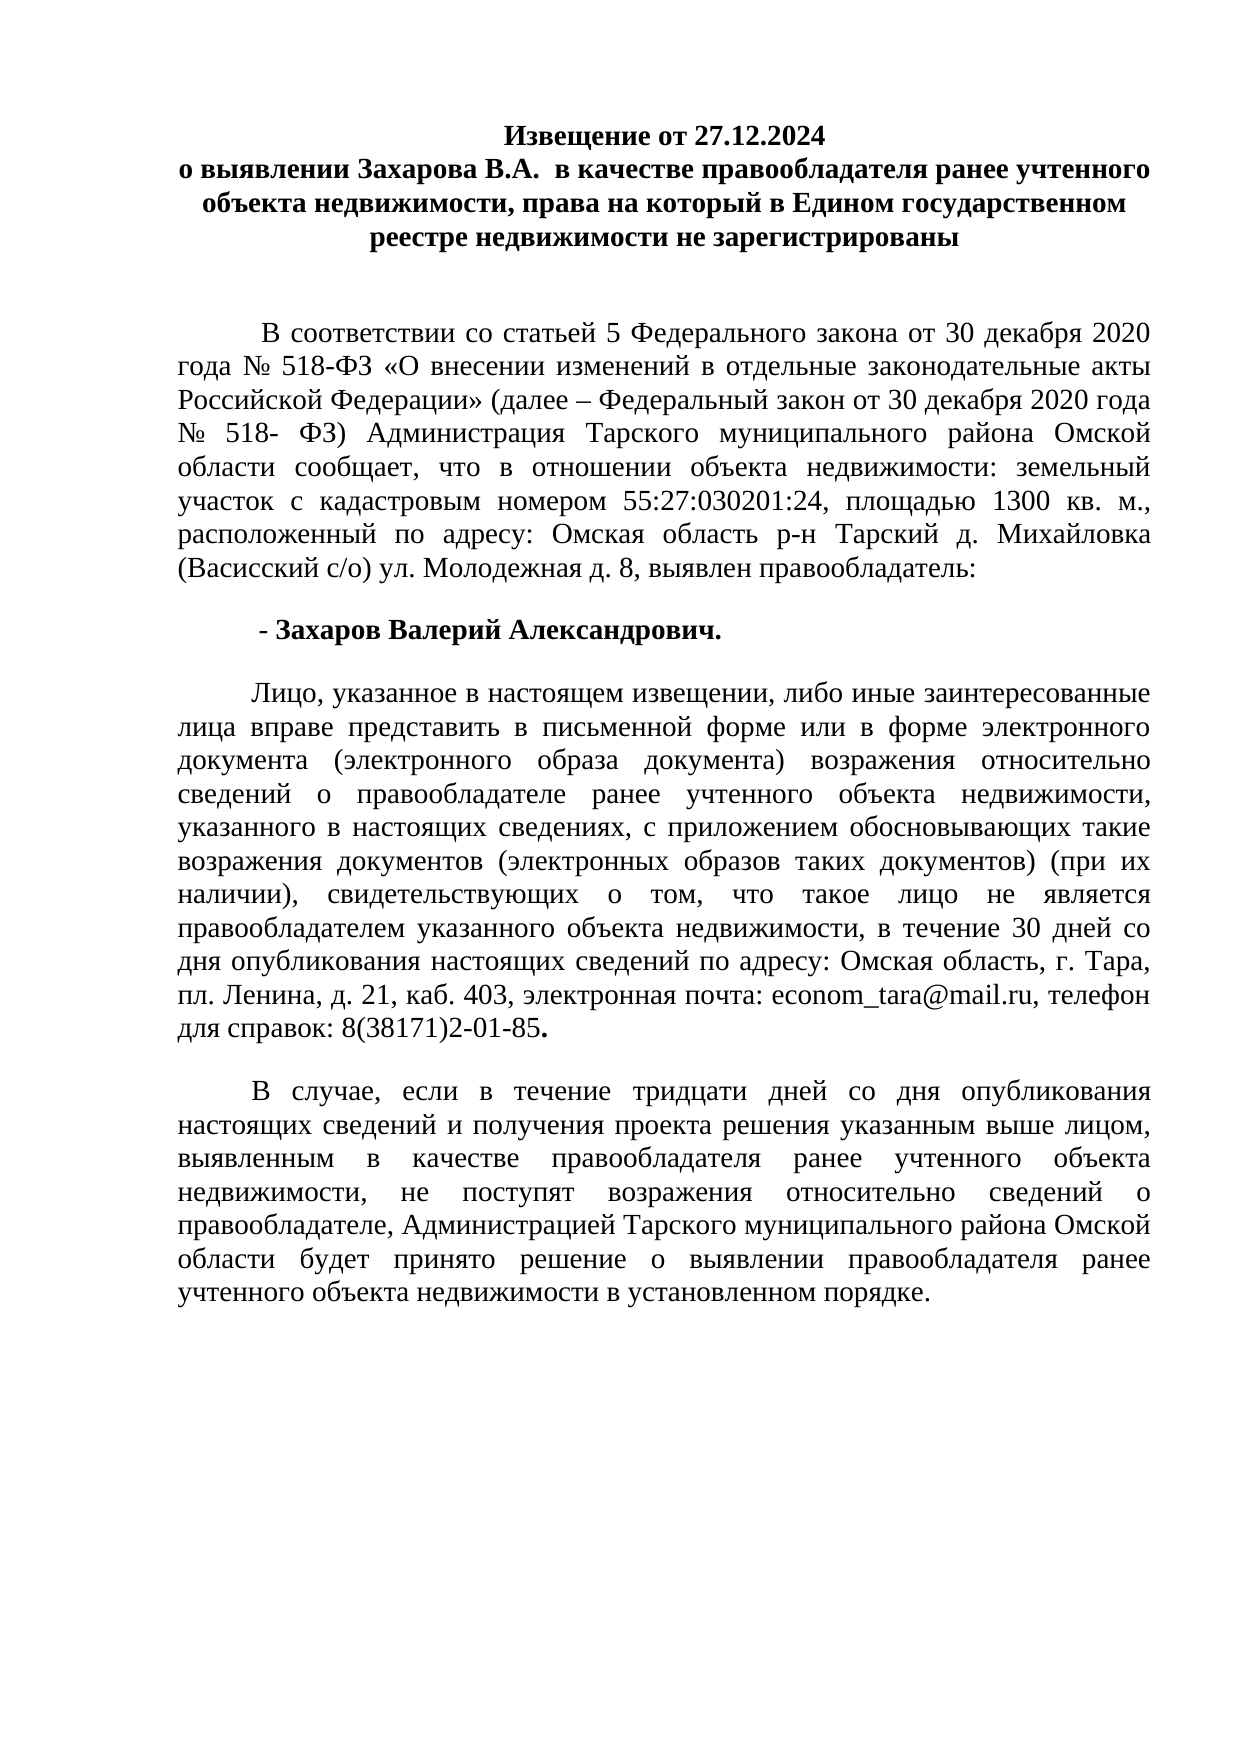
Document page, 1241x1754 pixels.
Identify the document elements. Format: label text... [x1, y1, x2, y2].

text Лицо, указанное в настоящем извещении, либо иные заинтересованные лица вправе представить в письменной форме или в форме электронного документа (электронного образа документа) возражения относительно сведений о правообладателе ранее учтенного объекта недвижимости, указанного в настоящих сведениях, с приложением обосновывающих такие возражения документов (электронных образов таких документов) (при их наличии), свидетельствующих о том, что такое лицо не является правообладателем указанного объекта недвижимости, в течение 30 дней со дня опубликования настоящих сведений по адресу: Омская область, г. Тара, пл. Ленина, д. 21, каб. 403, электронная почта: econom_tara@mail.ru, телефон для справок: 8(38171)2-01-85. [177, 675, 1152, 1044]
text о выявлении Захарова В.А. в качестве правообладателя ранее учтенного объекта недвижимости, права на который в Едином государственном реестре недвижимости не зарегистрированы [177, 152, 1152, 252]
text В случае, если в течение тридцати дней со дня опубликования настоящих сведений и получения проекта решения указанным выше лицом, выявленным в качестве правообладателя ранее учтенного объекта недвижимости, не поступят возражения относительно сведений о правообладателе, Администрацией Тарского муниципального района Омской области будет принято решение о выявлении правообладателя ранее учтенного объекта недвижимости в установленном порядке. [177, 1073, 1152, 1308]
text В соответствии со статьей 5 Федерального закона от 30 декабря 2020 года № 518-ФЗ «О внесении изменений в отдельные законодательные акты Российской Федерации» (далее – Федеральный закон от 30 декабря 2020 года № 518- ФЗ) Администрация Тарского муниципального района Омской области сообщает, что в отношении объекта недвижимости: земельный участок с кадастровым номером 55:27:030201:24, площадью 1300 кв. м., расположенный по адресу: Омская область р-н Тарский д. Михайловка (Васисский с/о) ул. Молодежная д. 8, выявлен правообладатель: [177, 315, 1152, 583]
text Извещение от 27.12.2024 [177, 118, 1152, 152]
text - Захаров Валерий Александрович. [177, 612, 1152, 646]
